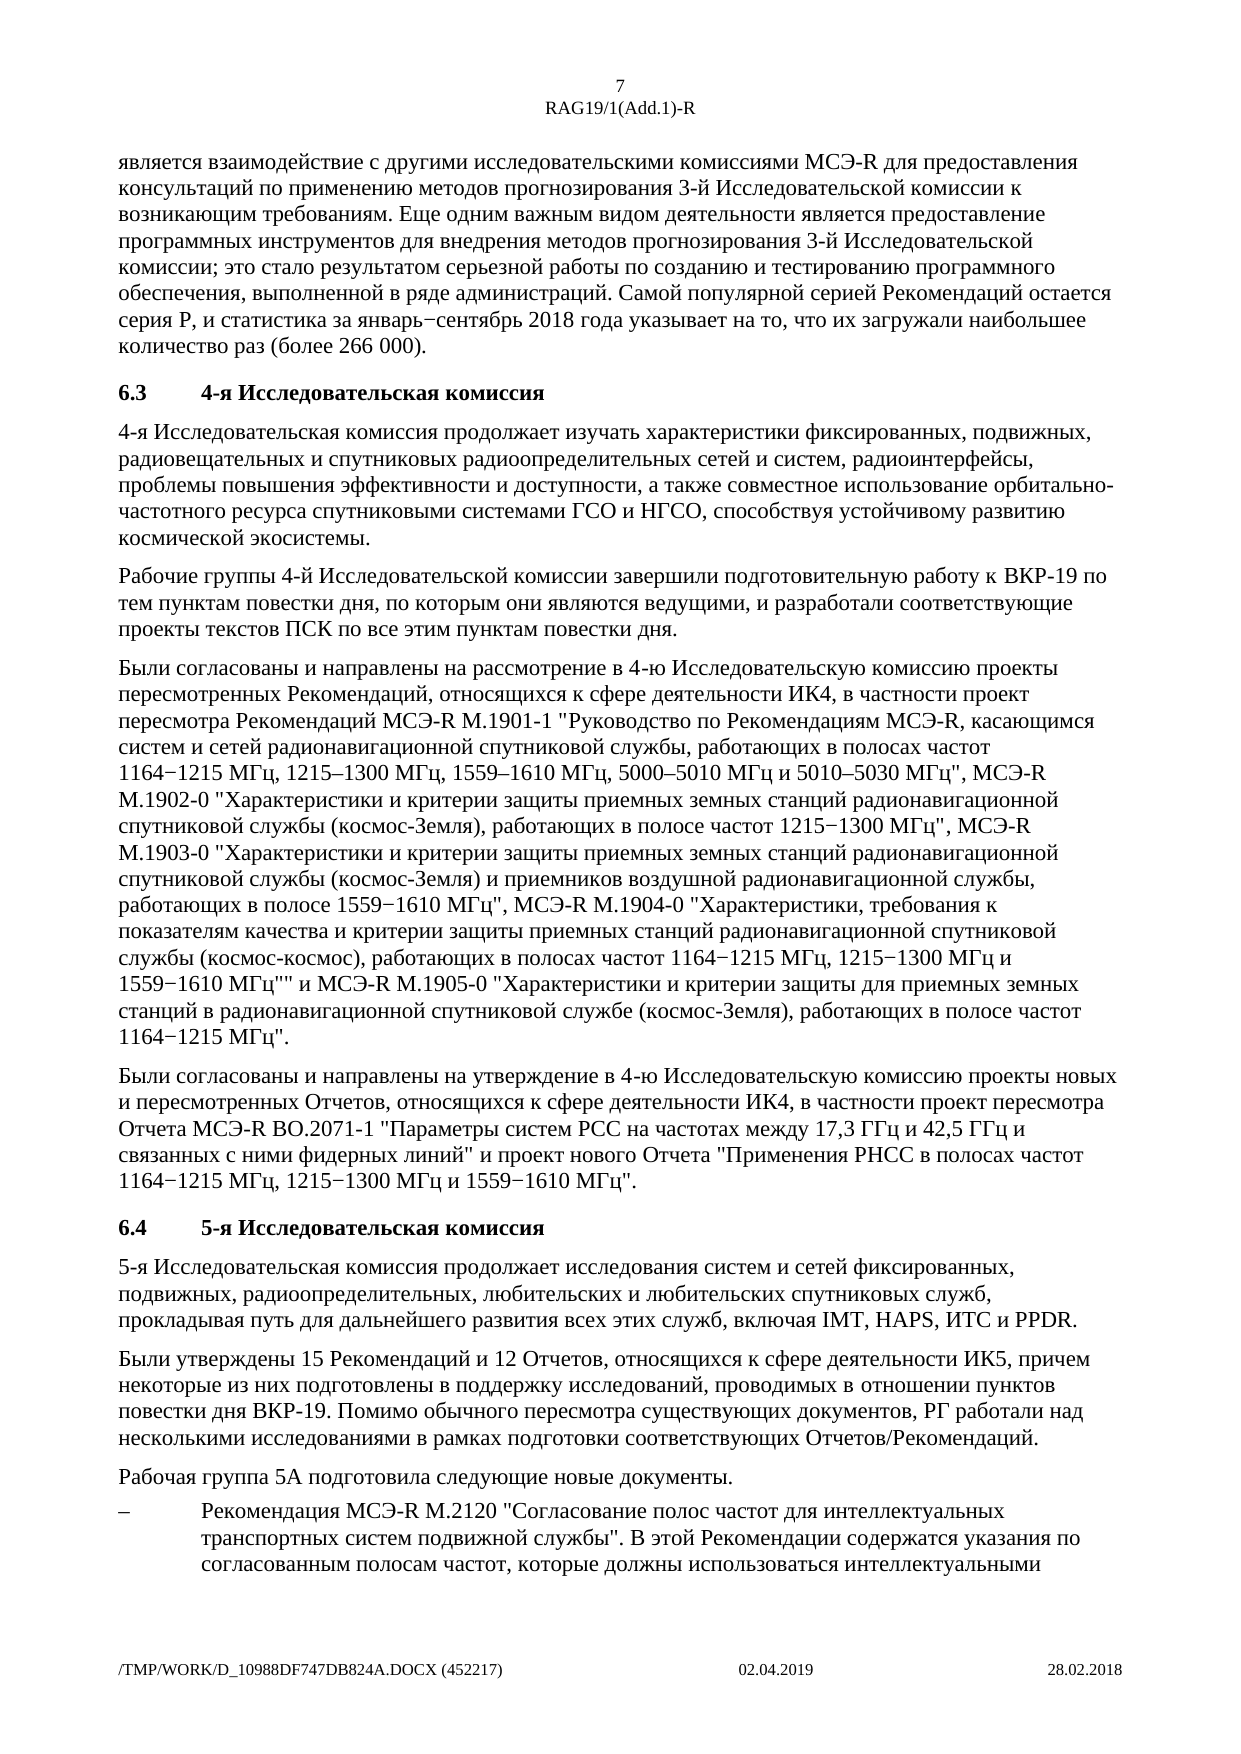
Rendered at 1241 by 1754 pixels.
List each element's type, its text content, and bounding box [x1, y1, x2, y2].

text 4-я Исследовательская комиссия продолжает изучать характеристики фиксированных, подвижных, радиовещательных и спутниковых радиоопределительных сетей и систем, радиоинтерфейсы, проблемы повышения эффективности и доступности, а также совместное использование орбитально-частотного ресурса спутниковыми системами ГСО и НГСО, способствуя устойчивому развитию космической экосистемы. [118, 418, 1122, 550]
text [118, 148, 1122, 358]
text Были утверждены 15 Рекомендаций и 12 Отчетов, относящихся к сфере деятельности ИК5, причем некоторые из них подготовлены в поддержку исследований, проводимых в отношении пунктов повестки дня ВКР-19. Помимо обычного пересмотра существующих документов, РГ работали над несколькими исследованиями в рамках подготовки соответствующих Отчетов/Рекомендаций. [118, 1345, 1122, 1450]
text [118, 1497, 1122, 1577]
text Были согласованы и направлены на рассмотрение в 4-ю Исследовательскую комиссию проекты пересмотренных Рекомендаций, относящихся к сфере деятельности ИК4, в частности проект пересмотра Рекомендаций МСЭ-R M.1901-1 "Руководство по Рекомендациям МСЭ-R, касающимся систем и сетей радионавигационной спутниковой службы, работающих в полосах частот 1164−1215 МГц, 1215–1300 МГц, 1559–1610 МГц, 5000–5010 МГц и 5010–5030 МГц", МСЭ-R M.1902-0 "Характеристики и критерии защиты приемных земных станций радионавигационной спутниковой службы (космос-Земля), работающих в полосе частот 1215−1300 МГц", МСЭ-R M.1903-0 "Характеристики и критерии защиты приемных земных станций радионавигационной спутниковой службы (космос-Земля) и приемников воздушной радионавигационной службы, работающих в полосе 1559−1610 МГц", МСЭ-R M.1904-0 "Характеристики, требования к показателям качества и критерии защиты приемных станций радионавигационной спутниковой службы (космос-космос), работающих в полосах частот 1164−1215 МГц, 1215−1300 МГц и 1559−1610 МГц"" и МСЭ-R M.1905-0 "Характеристики и критерии защиты для приемных земных станций в радионавигационной спутниковой службе (космос-Земля), работающих в полосе частот 1164−1215 МГц". [118, 654, 1122, 1049]
text 5-я Исследовательская комиссия продолжает исследования систем и сетей фиксированных, подвижных, радиоопределительных, любительских и любительских спутниковых служб, прокладывая путь для дальнейшего развития всех этих служб, включая IMT, HAPS, ИТС и PPDR. [118, 1253, 1122, 1332]
text Были согласованы и направлены на утверждение в 4-ю Исследовательскую комиссию проекты новых и пересмотренных Отчетов, относящихся к сфере деятельности ИК4, в частности проект пересмотра Отчета МСЭ-R BO.2071-1 "Параметры систем РСС на частотах между 17,3 ГГц и 42,5 ГГц и связанных с ними фидерных линий" и проект нового Отчета "Применения РНСС в полосах частот 1164−1215 МГц, 1215−1300 МГц и 1559−1610 МГц". [118, 1062, 1122, 1194]
subtitle 6.4 5-я Исследовательская комиссия [118, 1214, 1122, 1241]
text Рабочие группы 4-й Исследовательской комиссии завершили подготовительную работу к ВКР-19 по тем пунктам повестки дня, по которым они являются ведущими, и разработали соответствующие проекты текстов ПСК по все этим пунктам повестки дня. [118, 562, 1122, 642]
text Рабочая группа 5A подготовила следующие новые документы. [118, 1463, 1122, 1489]
subtitle 6.3 4-я Исследовательская комиссия [118, 379, 1122, 406]
